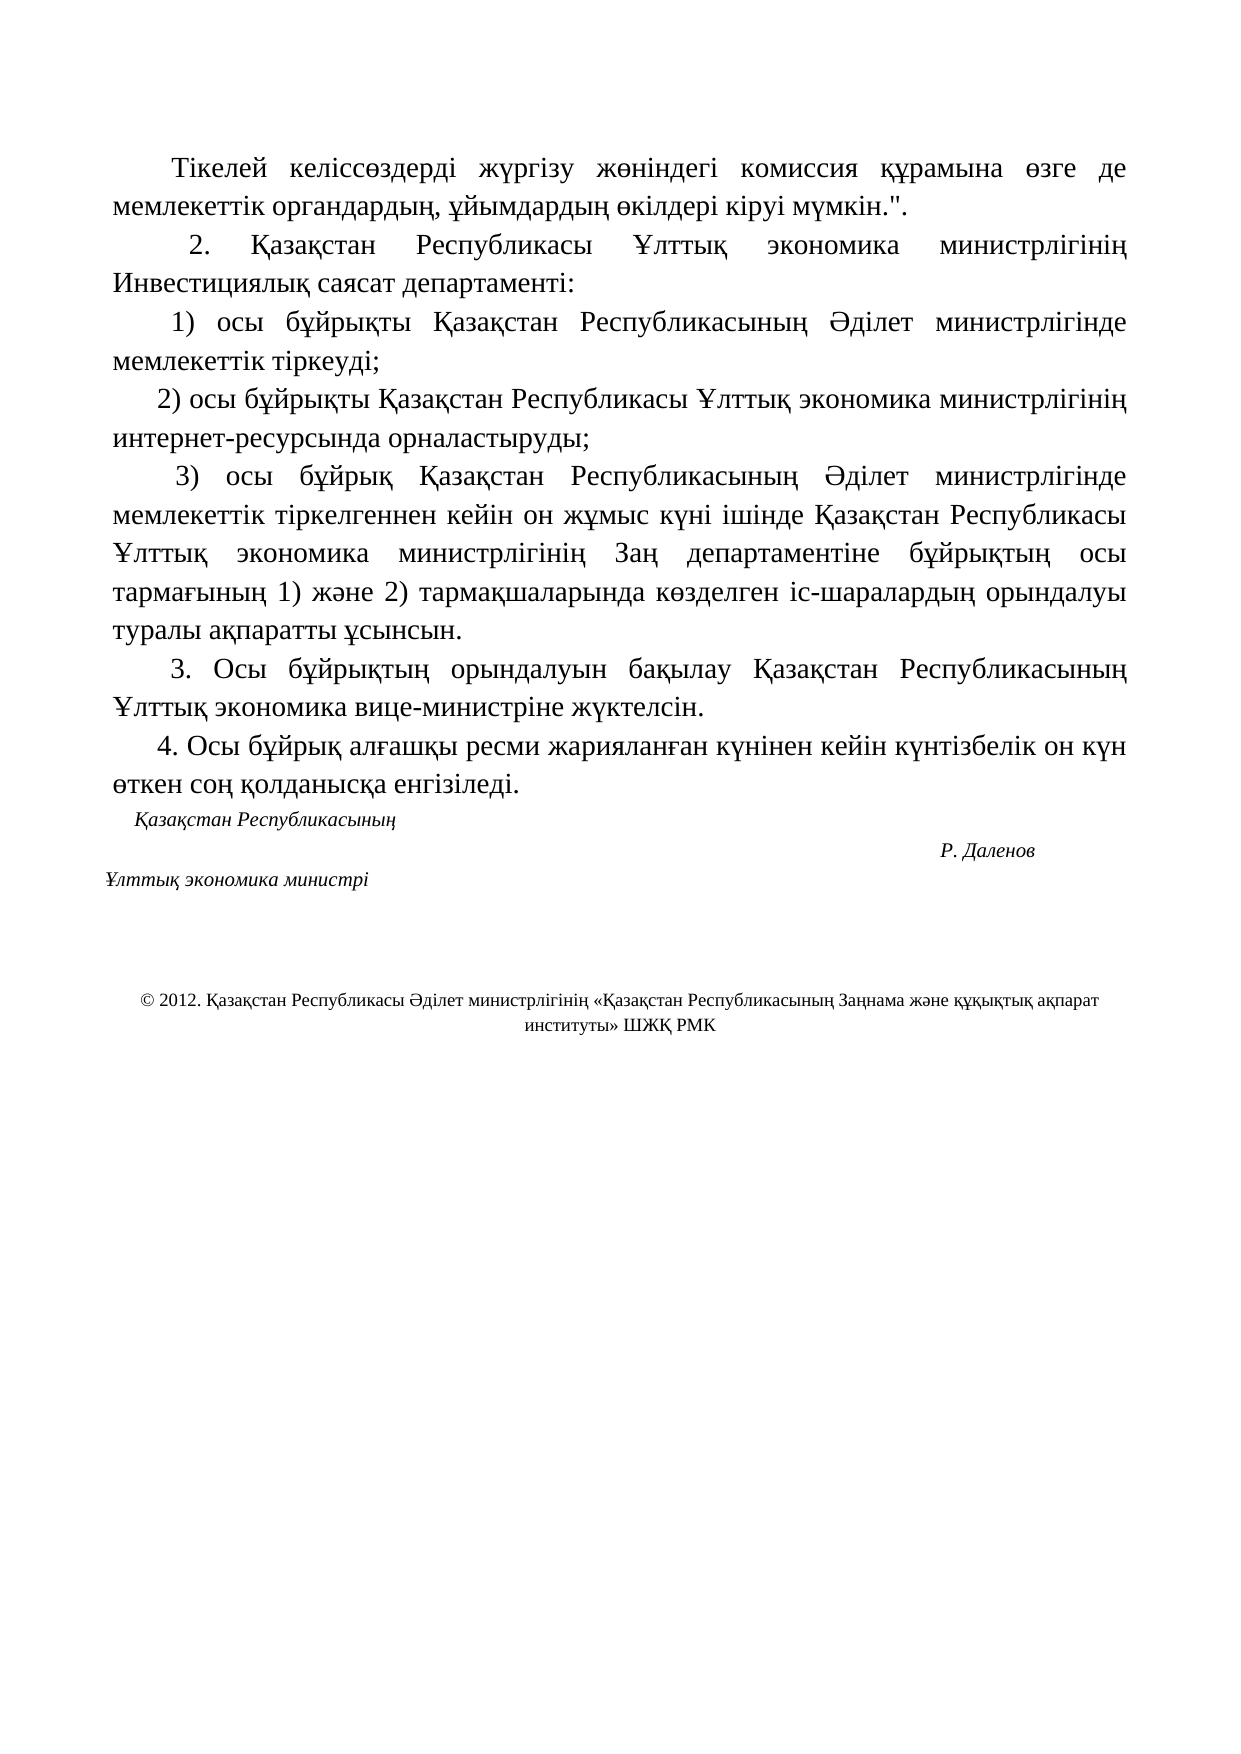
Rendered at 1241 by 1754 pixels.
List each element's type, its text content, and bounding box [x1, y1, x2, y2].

table_header Р. Даленов [939, 805, 1240, 898]
text © 2012. Қазақстан Республикасы Әділет министрлігінің «Қазақстан Республикасының Заңнама және құқықтық ақпарат институты» ШЖҚ РМК [112, 989, 1128, 1035]
text 1) осы бұйрықты Қазақстан Республикасының Әділет министрлігінде мемлекеттік тіркеуді; [112, 304, 1128, 376]
table_header Қазақстан Республикасының Ұлттық экономика министрі [101, 805, 939, 898]
text Тікелей келіссөздерді жүргізу жөніндегі комиссия құрамына өзге де мемлекеттік органдардың, ұйымдардың өкілдері кіруі мүмкін.". [112, 150, 1128, 222]
text 2. Қазақстан Республикасы Ұлттық экономика министрлігінің Инвестициялық саясат департаменті: [112, 227, 1128, 299]
text 4. Осы бұйрық алғашқы ресми жарияланған күнінен кейін күнтізбелік он күн өткен соң қолданысқа енгізіледі. [112, 728, 1128, 800]
text 3. Осы бұйрықтың орындалуын бақылау Қазақстан Республикасының Ұлттық экономика вице-министріне жүктелсін. [112, 651, 1128, 723]
text 2) осы бұйрықты Қазақстан Республикасы Ұлттық экономика министрлігінің интернет-ресурсында орналастыруды; [112, 381, 1128, 453]
text 3) осы бұйрық Қазақстан Республикасының Әділет министрлігінде мемлекеттік тіркелгеннен кейін он жұмыс күні ішінде Қазақстан Республикасы Ұлттық экономика министрлігінің Заң департаментіне бұйрықтың осы тармағының 1) және 2) тармақшаларында көзделген іс-шаралардың орындалуы туралы ақпаратты ұсынсын. [112, 458, 1128, 646]
